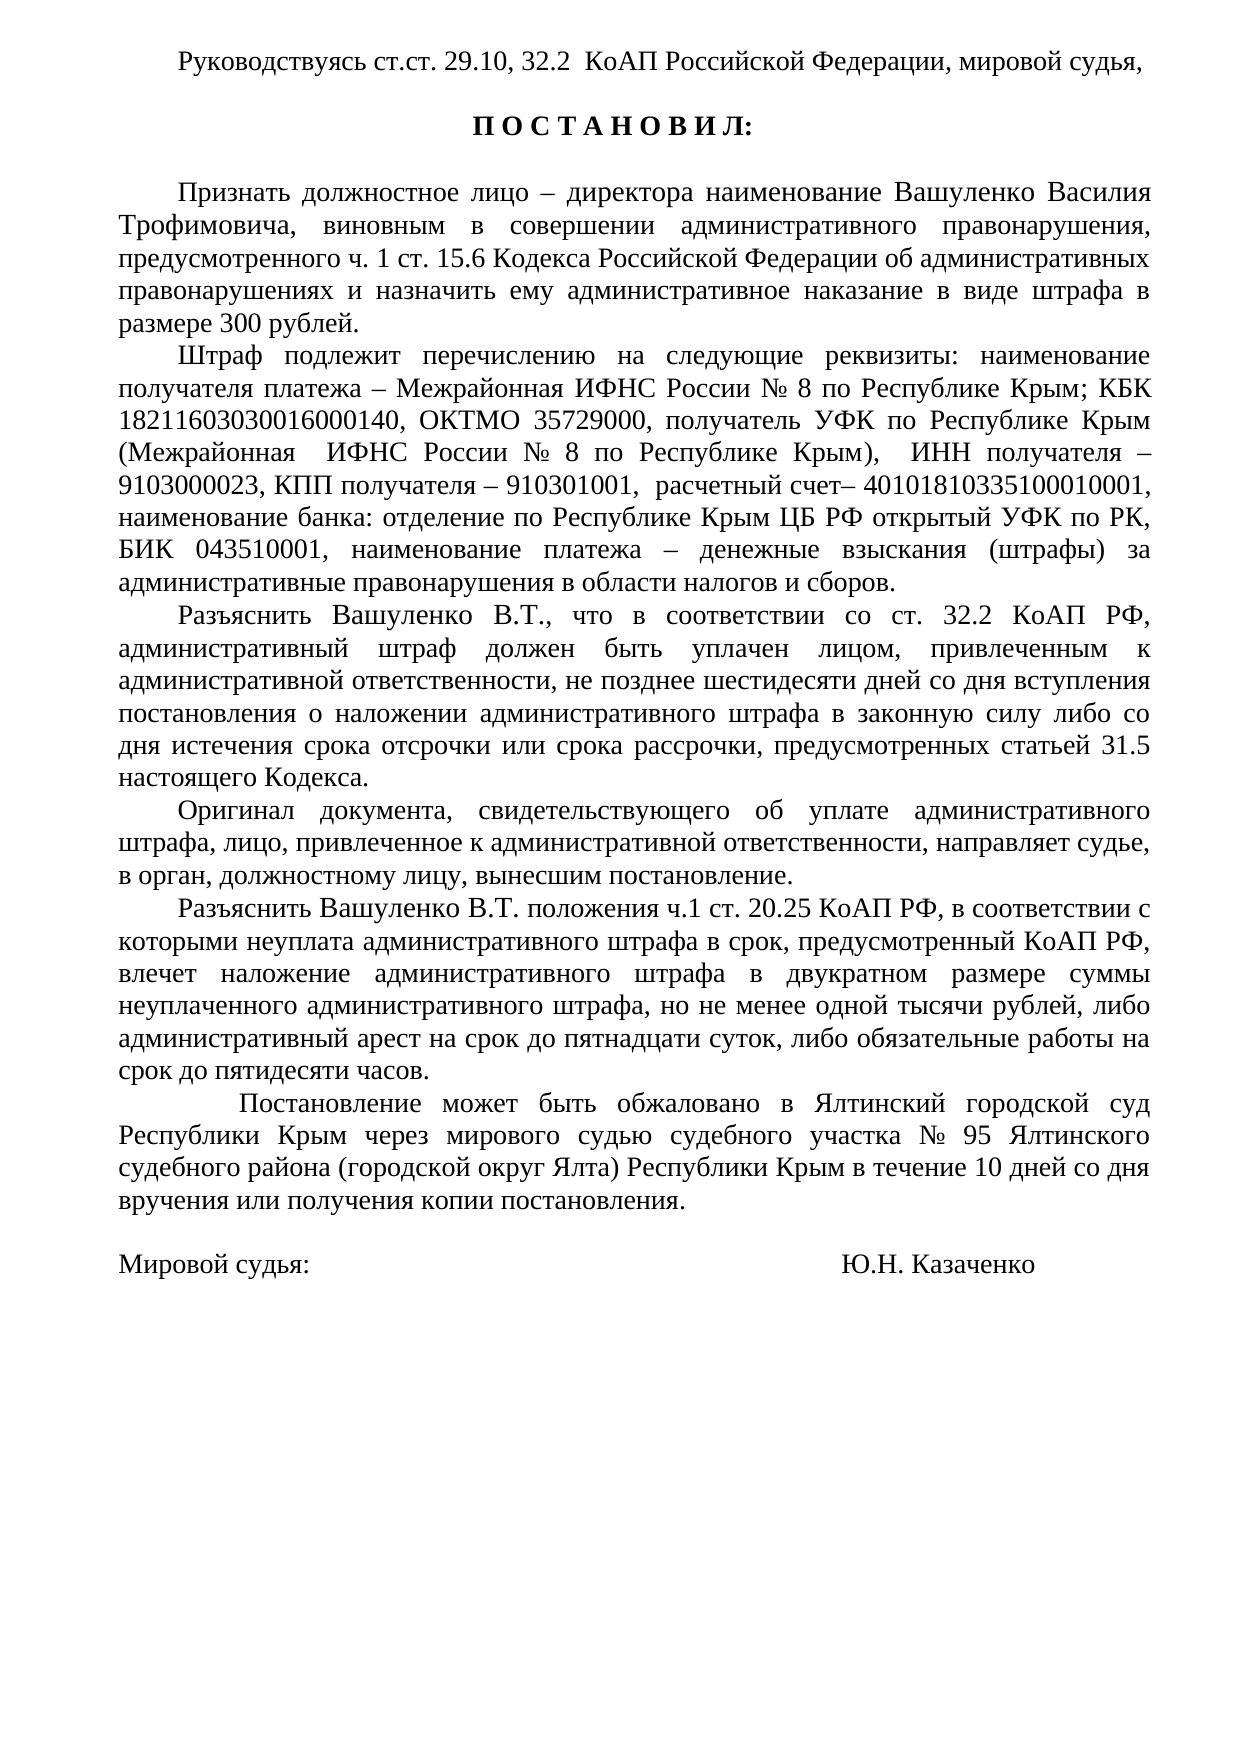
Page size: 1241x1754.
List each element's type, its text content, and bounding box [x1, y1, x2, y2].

text П О С Т А Н О В И Л: [339, 109, 1152, 142]
text Признать должностное лицо – директора наименование Вашуленко Василия Трофимовича, виновным в совершении административного правонарушения, предусмотренного ч. 1 ст. 15.6 Кодекса Российской Федерации об административных правонарушениях и назначить ему административное наказание в виде штрафа в размере 300 рублей. [118, 174, 1152, 338]
text Штраф подлежит перечислению на следующие реквизиты: наименование получателя платежа – Межрайонная ИФНС России № 8 по Республике Крым; КБК 18211603030016000140, ОКТМО 35729000, получатель УФК по Республике Крым (Межрайонная ИФНС России № 8 по Республике Крым), ИНН получателя – 9103000023, КПП получателя – 910301001, расчетный счет– 40101810335100010001, наименование банка: отделение по Республике Крым ЦБ РФ открытый УФК по РК, БИК 043510001, наименование платежа – денежные взыскания (штрафы) за административные правонарушения в области налогов и сборов. [118, 338, 1152, 500]
text Руководствуясь ст.ст. 29.10, 32.2 КоАП Российской Федерации, мировой судья, [118, 44, 1152, 77]
text Постановление может быть обжаловано в Ялтинский городской суд Республики Крым через мирового судью судебного участка № 95 Ялтинского судебного района (городской округ Ялта) Республики Крым в течение 10 дней со дня вручения или получения копии постановления. [118, 1086, 1152, 1215]
text Разъяснить Вашуленко В.Т., что в соответствии со ст. 32.2 КоАП РФ, административный штраф должен быть уплачен лицом, привлеченным к административной ответственности, не позднее шестидесяти дней со дня вступления постановления о наложении административного штрафа в законную силу либо со дня истечения срока отсрочки или срока рассрочки, предусмотренных статьей 31.5 настоящего Кодекса. [118, 597, 1152, 793]
text Мировой судья: Ю.Н. Казаченко [118, 1248, 1152, 1280]
text Разъяснить Вашуленко В.Т. положения ч.1 ст. 20.25 КоАП РФ, в соответствии с которыми неуплата административного штрафа в срок, предусмотренный КоАП РФ, влечет наложение административного штрафа в двукратном размере суммы неуплаченного административного штрафа, но не менее одной тысячи рублей, либо административный арест на срок до пятнадцати суток, либо обязательные работы на срок до пятидесяти часов. [118, 890, 1152, 1086]
text Оригинал документа, свидетельствующего об уплате административного штрафа, лицо, привлеченное к административной ответственности, направляет судье, в орган, должностному лицу, вынесшим постановление. [118, 793, 1152, 890]
text Штраф подлежит перечислению на следующие реквизиты: наименование получателя платежа – Межрайонная ИФНС России № 8 по Республике Крым; КБК 18211603030016000140, ОКТМО 35729000, получатель УФК по Республике Крым (Межрайонная ИФНС России № 8 по Республике Крым), ИНН получателя – 9103000023, КПП получателя – 910301001, расчетный счет– 40101810335100010001, наименование банка: отделение по Республике Крым ЦБ РФ открытый УФК по РК, БИК 043510001, наименование платежа – денежные взыскания (штрафы) за административные правонарушения в области налогов и сборов. [118, 533, 1152, 597]
